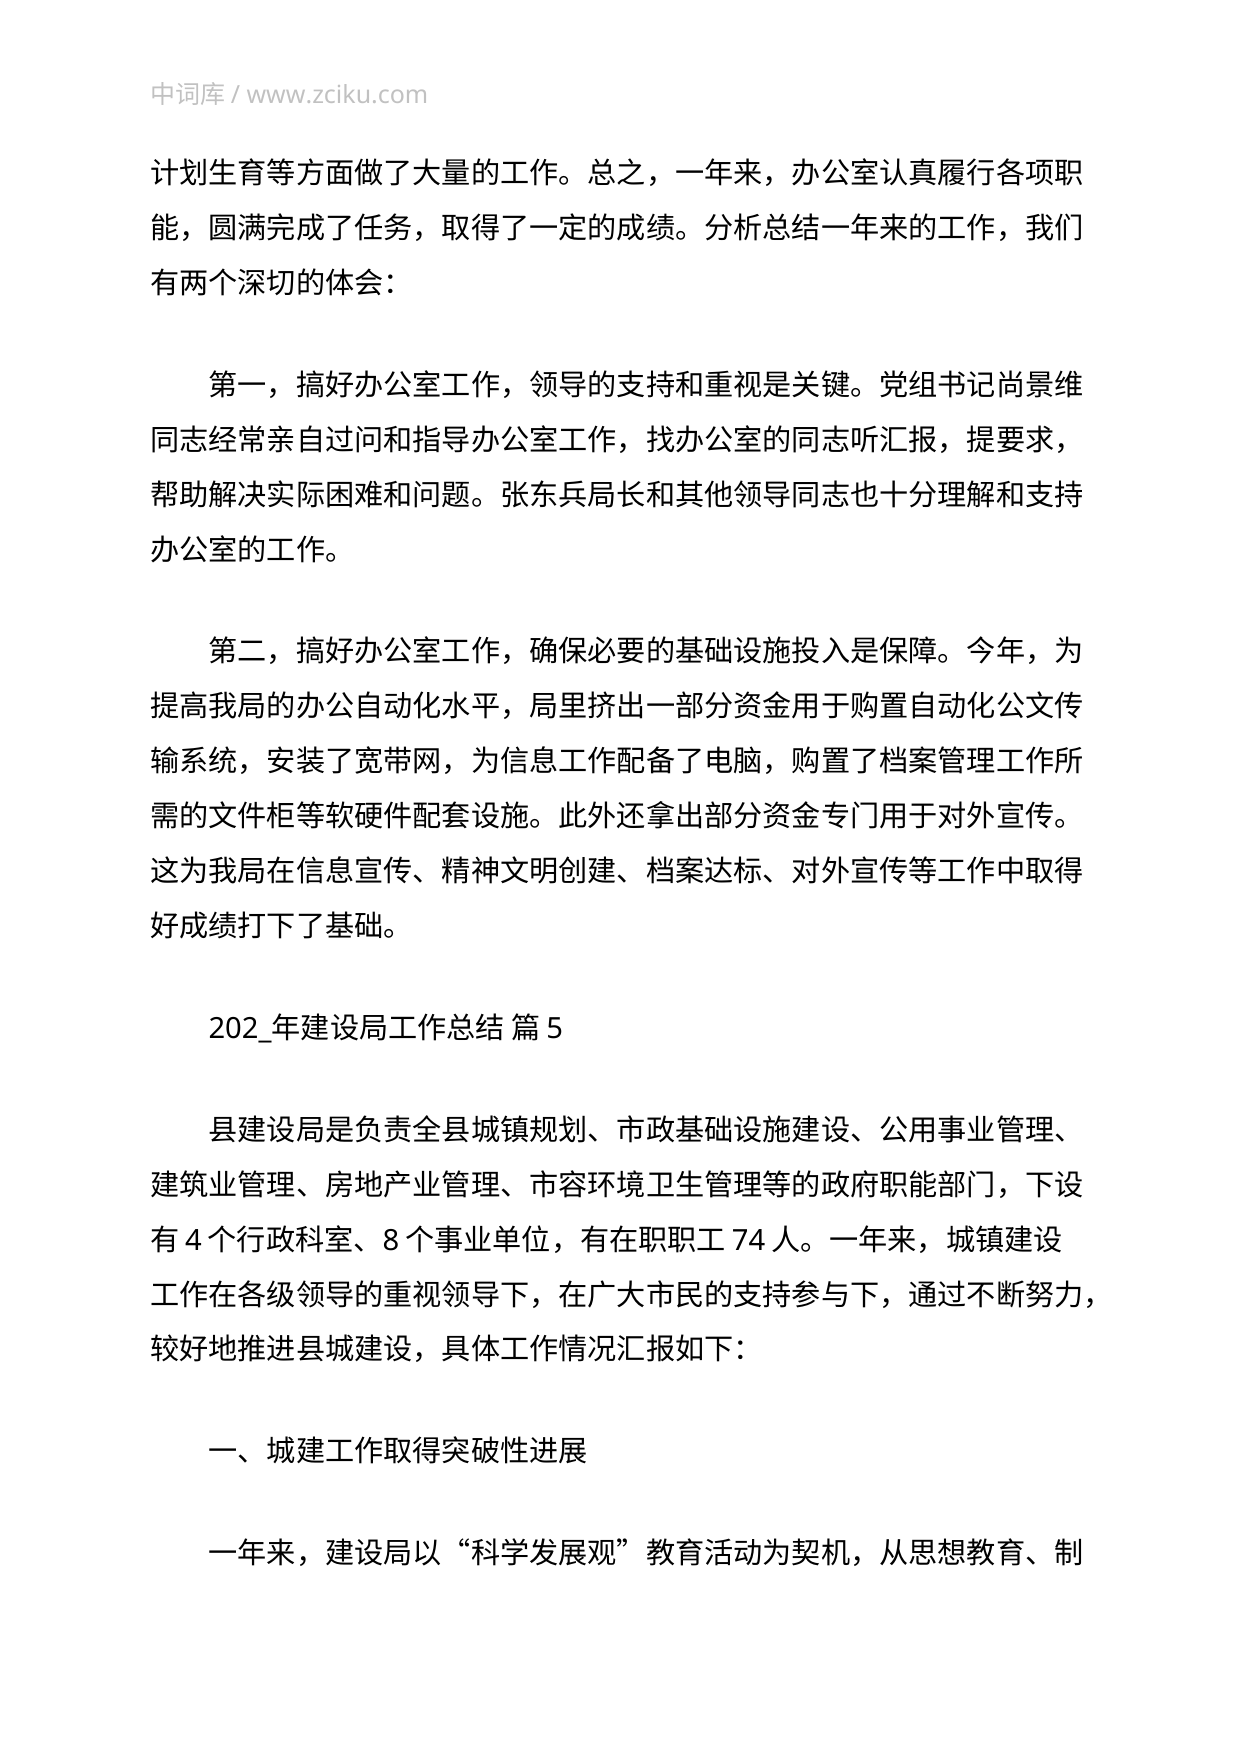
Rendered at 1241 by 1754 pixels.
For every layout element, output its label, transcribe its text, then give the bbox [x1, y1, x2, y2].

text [150, 150, 1090, 302]
text 202_年建设局工作总结 篇5 [150, 1004, 1090, 1047]
text 县建设局是负责全县城镇规划、市政基础设施建设、公用事业管理、建筑业管理、房地产业管理、市容环境卫生管理等的政府职能部门，下设有4个行政科室、8个事业单位，有在职职工74人。一年来，城镇建设工作在各级领导的重视领导下，在广大市民的支持参与下，通过不断努力，较好地推进县城建设，具体工作情况汇报如下： [150, 1106, 1090, 1368]
text 第二，搞好办公室工作，确保必要的基础设施投入是保障。今年，为提高我局的办公自动化水平，局里挤出一部分资金用于购置自动化公文传输系统，安装了宽带网，为信息工作配备了电脑，购置了档案管理工作所需的文件柜等软硬件配套设施。此外还拿出部分资金专门用于对外宣传。这为我局在信息宣传、精神文明创建、档案达标、对外宣传等工作中取得好成绩打下了基础。 [150, 628, 1090, 945]
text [150, 1529, 1090, 1572]
text 一、城建工作取得突破性进展 [150, 1428, 1090, 1470]
text 第一，搞好办公室工作，领导的支持和重视是关键。党组书记尚景维同志经常亲自过问和指导办公室工作，找办公室的同志听汇报，提要求，帮助解决实际困难和问题。张东兵局长和其他领导同志也十分理解和支持办公室的工作。 [150, 362, 1090, 568]
